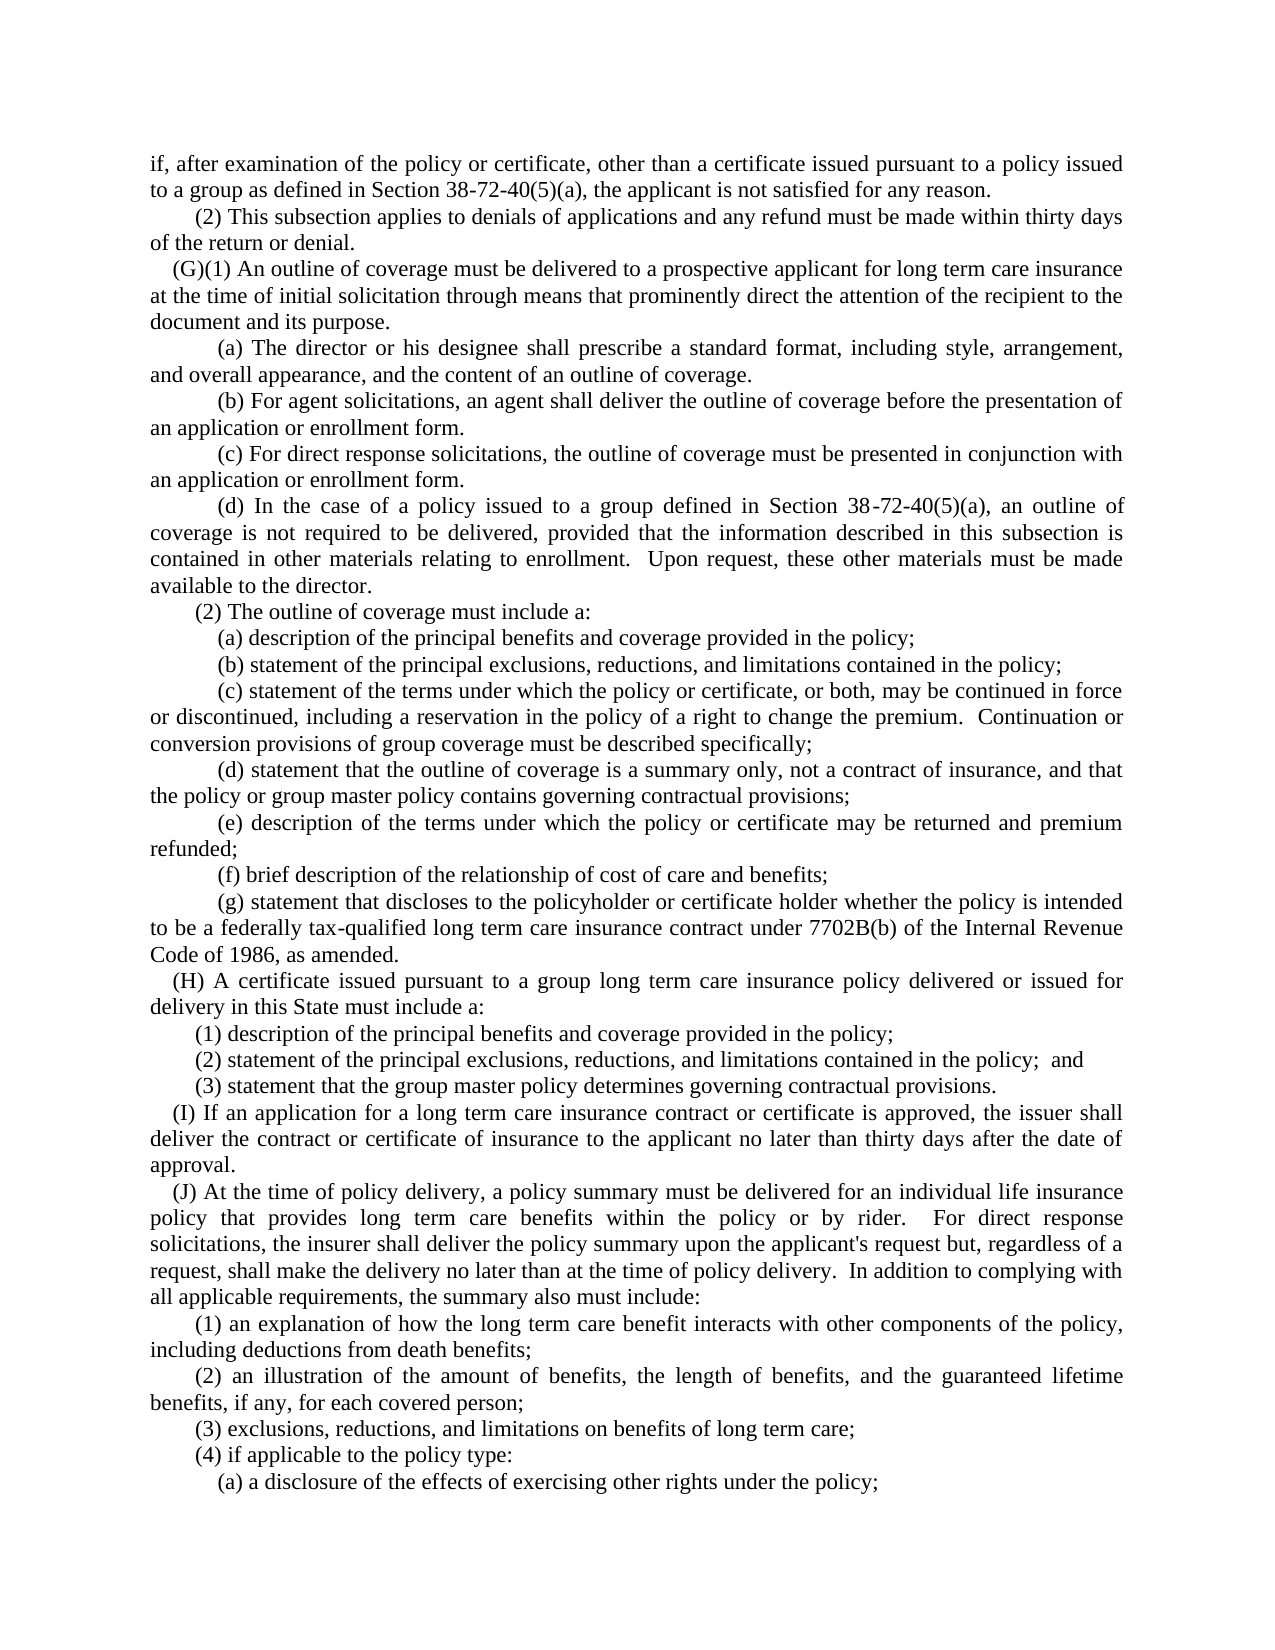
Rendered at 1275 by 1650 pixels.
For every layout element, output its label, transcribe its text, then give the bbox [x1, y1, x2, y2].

text (I) If an application for a long term care insurance contract or certificate is approved, the issuer shall deliver the contract or certificate of insurance to the applicant no later than thirty days after the date of approval. [150, 1099, 1125, 1178]
text (a) a disclosure of the effects of exercising other rights under the policy; [150, 1468, 1125, 1494]
text (d) In the case of a policy issued to a group defined in Section 38-72-40(5)(a), an outline of coverage is not required to be delivered, provided that the information described in this subsection is contained in other materials relating to enrollment. Upon request, these other materials must be made available to the director. [150, 493, 1125, 598]
text (H) A certificate issued pursuant to a group long term care insurance policy delivered or issued for delivery in this State must include a: [150, 967, 1125, 1020]
text (f) brief description of the relationship of cost of care and benefits; [150, 862, 1125, 888]
text (3) exclusions, reductions, and limitations on benefits of long term care; [150, 1415, 1125, 1441]
text (e) description of the terms under which the policy or certificate may be returned and premium refunded; [150, 809, 1125, 862]
text (2) The outline of coverage must include a: [150, 598, 1125, 624]
text (b) For agent solicitations, an agent shall deliver the outline of coverage before the presentation of an application or enrollment form. [150, 387, 1125, 440]
text (c) For direct response solicitations, the outline of coverage must be presented in conjunction with an application or enrollment form. [150, 440, 1125, 493]
text (1) description of the principal benefits and coverage provided in the policy; [150, 1020, 1125, 1046]
text (a) The director or his designee shall prescribe a standard format, including style, arrangement, and overall appearance, and the content of an outline of coverage. [150, 334, 1125, 387]
text (3) statement that the group master policy determines governing contractual provisions. [150, 1072, 1125, 1099]
text (G)(1) An outline of coverage must be delivered to a prospective applicant for long term care insurance at the time of initial solicitation through means that prominently direct the attention of the recipient to the document and its purpose. [150, 255, 1125, 334]
text (2) This subsection applies to denials of applications and any refund must be made within thirty days of the return or denial. [150, 203, 1125, 255]
text (c) statement of the terms under which the policy or certificate, or both, may be continued in force or discontinued, including a reservation in the policy of a right to change the premium. Continuation or conversion provisions of group coverage must be described specifically; [150, 677, 1125, 756]
text (1) an explanation of how the long term care benefit interacts with other components of the policy, including deductions from death benefits; [150, 1309, 1125, 1362]
text (2) an illustration of the amount of benefits, the length of benefits, and the guaranteed lifetime benefits, if any, for each covered person; [150, 1362, 1125, 1415]
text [150, 150, 1125, 203]
text (J) At the time of policy delivery, a policy summary must be delivered for an individual life insurance policy that provides long term care benefits within the policy or by rider. For direct response solicitations, the insurer shall deliver the policy summary upon the applicant's request but, regardless of a request, shall make the delivery no later than at the time of policy delivery. In addition to complying with all applicable requirements, the summary also must include: [150, 1178, 1125, 1309]
text (b) statement of the principal exclusions, reductions, and limitations contained in the policy; [150, 651, 1125, 677]
text (4) if applicable to the policy type: [150, 1441, 1125, 1468]
text (2) statement of the principal exclusions, reductions, and limitations contained in the policy; and [150, 1046, 1125, 1072]
text (a) description of the principal benefits and coverage provided in the policy; [150, 624, 1125, 651]
text (d) statement that the outline of coverage is a summary only, not a contract of insurance, and that the policy or group master policy contains governing contractual provisions; [150, 756, 1125, 809]
text (g) statement that discloses to the policyholder or certificate holder whether the policy is intended to be a federally tax-qualified long term care insurance contract under 7702B(b) of the Internal Revenue Code of 1986, as amended. [150, 888, 1125, 967]
